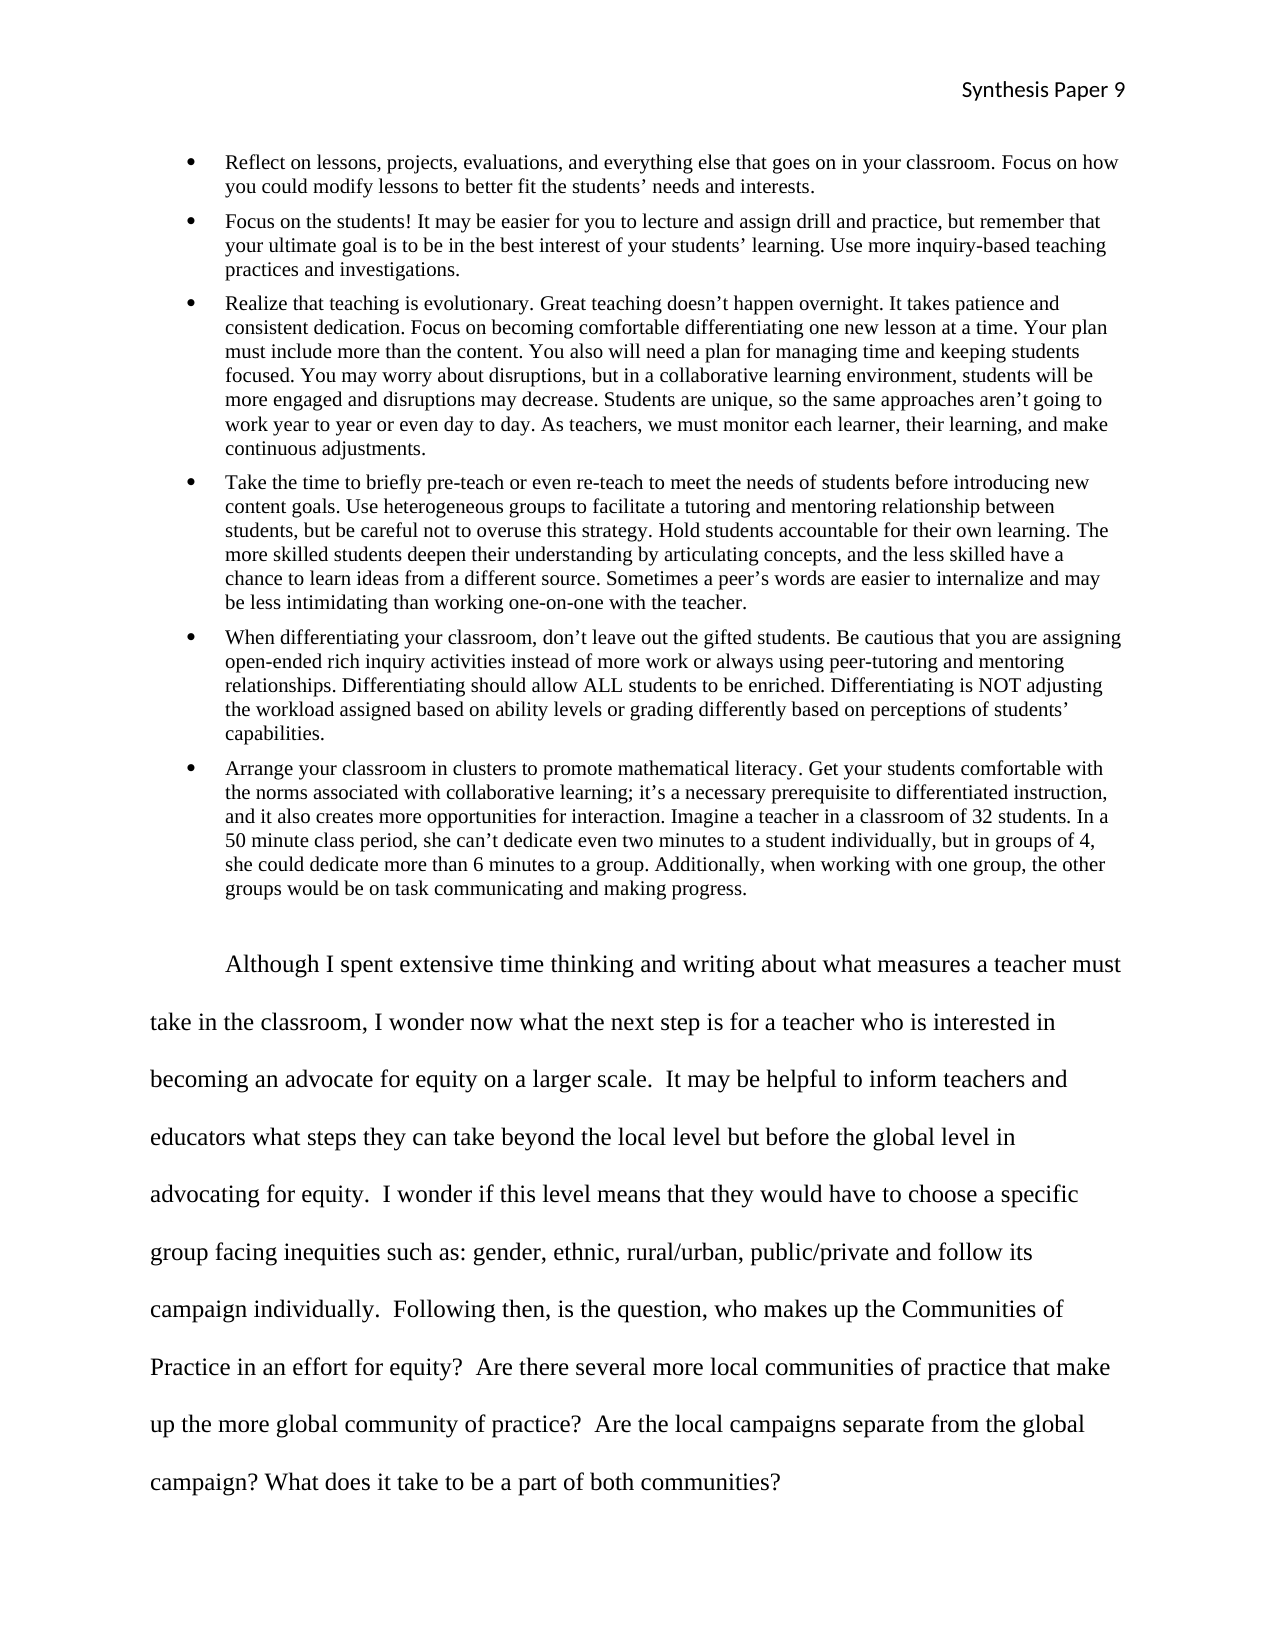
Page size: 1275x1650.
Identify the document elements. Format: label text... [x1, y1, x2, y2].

list When differentiating your classroom, don’t leave out the gifted students. Be cautious that you are assigning open-ended rich inquiry activities instead of more work or always using peer-tutoring and mentoring relationships. Differentiating should allow ALL students to be enriched. Differentiating is NOT adjusting the workload assigned based on ability levels or grading differently based on perceptions of students’ capabilities. [187, 625, 1125, 745]
list Reflect on lessons, projects, evaluations, and everything else that goes on in your classroom. Focus on how you could modify lessons to better fit the students’ needs and interests. [187, 150, 1125, 198]
list Arrange your classroom in clusters to promote mathematical literacy. Get your students comfortable with the norms associated with collaborative learning; it’s a necessary prerequisite to differentiated instruction, and it also creates more opportunities for interaction. Imagine a teacher in a classroom of 32 students. In a 50 minute class period, she can’t dedicate even two minutes to a student individually, but in groups of 4, she could dedicate more than 6 minutes to a group. Additionally, when working with one group, the other groups would be on task communicating and making progress. [187, 756, 1125, 900]
list Take the time to briefly pre-teach or even re-teach to meet the needs of students before introducing new content goals. Use heterogeneous groups to facilitate a tutoring and mentoring relationship between students, but be careful not to overuse this strategy. Hold students accountable for their own learning. The more skilled students deepen their understanding by articulating concepts, and the less skilled have a chance to learn ideas from a different source. Sometimes a peer’s words are easier to internalize and may be less intimidating than working one-on-one with the teacher. [187, 470, 1125, 614]
list Realize that teaching is evolutionary. Great teaching doesn’t happen overnight. It takes patience and consistent dedication. Focus on becoming comfortable differentiating one new lesson at a time. Your plan must include more than the content. You also will need a plan for managing time and keeping students focused. You may worry about disruptions, but in a collaborative learning environment, students will be more engaged and disruptions may decrease. Students are unique, so the same approaches aren’t going to work year to year or even day to day. As teachers, we must monitor each learner, their learning, and make continuous adjustments. [187, 291, 1125, 459]
text Although I spent extensive time thinking and writing about what measures a teacher must take in the classroom, I wonder now what the next step is for a teacher who is interested in becoming an advocate for equity on a larger scale. It may be helpful to inform teachers and educators what steps they can take beyond the local level but before the global level in advocating for equity. I wonder if this level means that they would have to choose a specific group facing inequities such as: gender, ethnic, rural/urban, public/private and follow its campaign individually. Following then, is the question, who makes up the Communities of Practice in an effort for equity? Are there several more local communities of practice that make up the more global community of practice? Are the local campaigns separate from the global campaign? What does it take to be a part of both communities? [150, 949, 1125, 1496]
list Focus on the students! It may be easier for you to lecture and assign drill and practice, but remember that your ultimate goal is to be in the best interest of your students’ learning. Use more inquiry-based teaching practices and investigations. [187, 208, 1125, 281]
